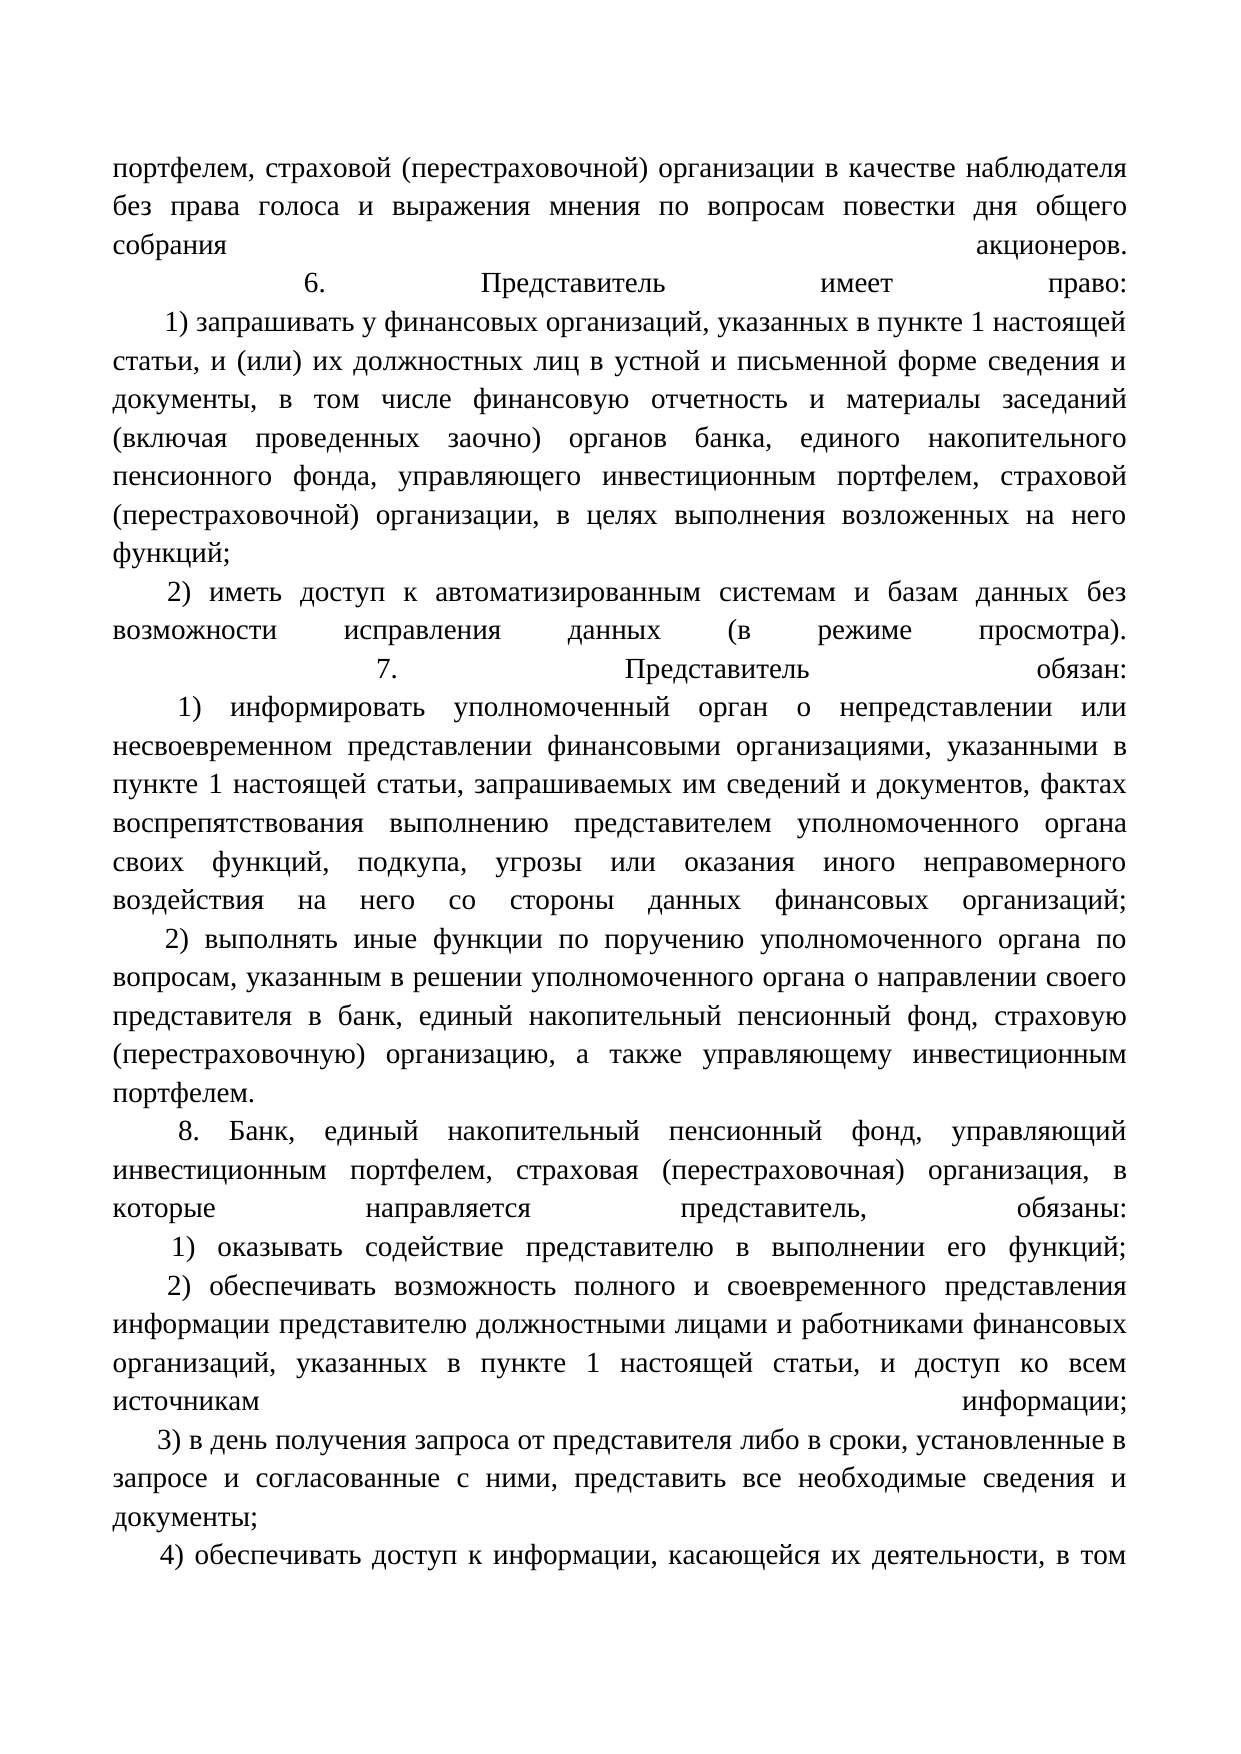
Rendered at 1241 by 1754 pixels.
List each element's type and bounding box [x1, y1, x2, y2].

text [112, 150, 1128, 1571]
